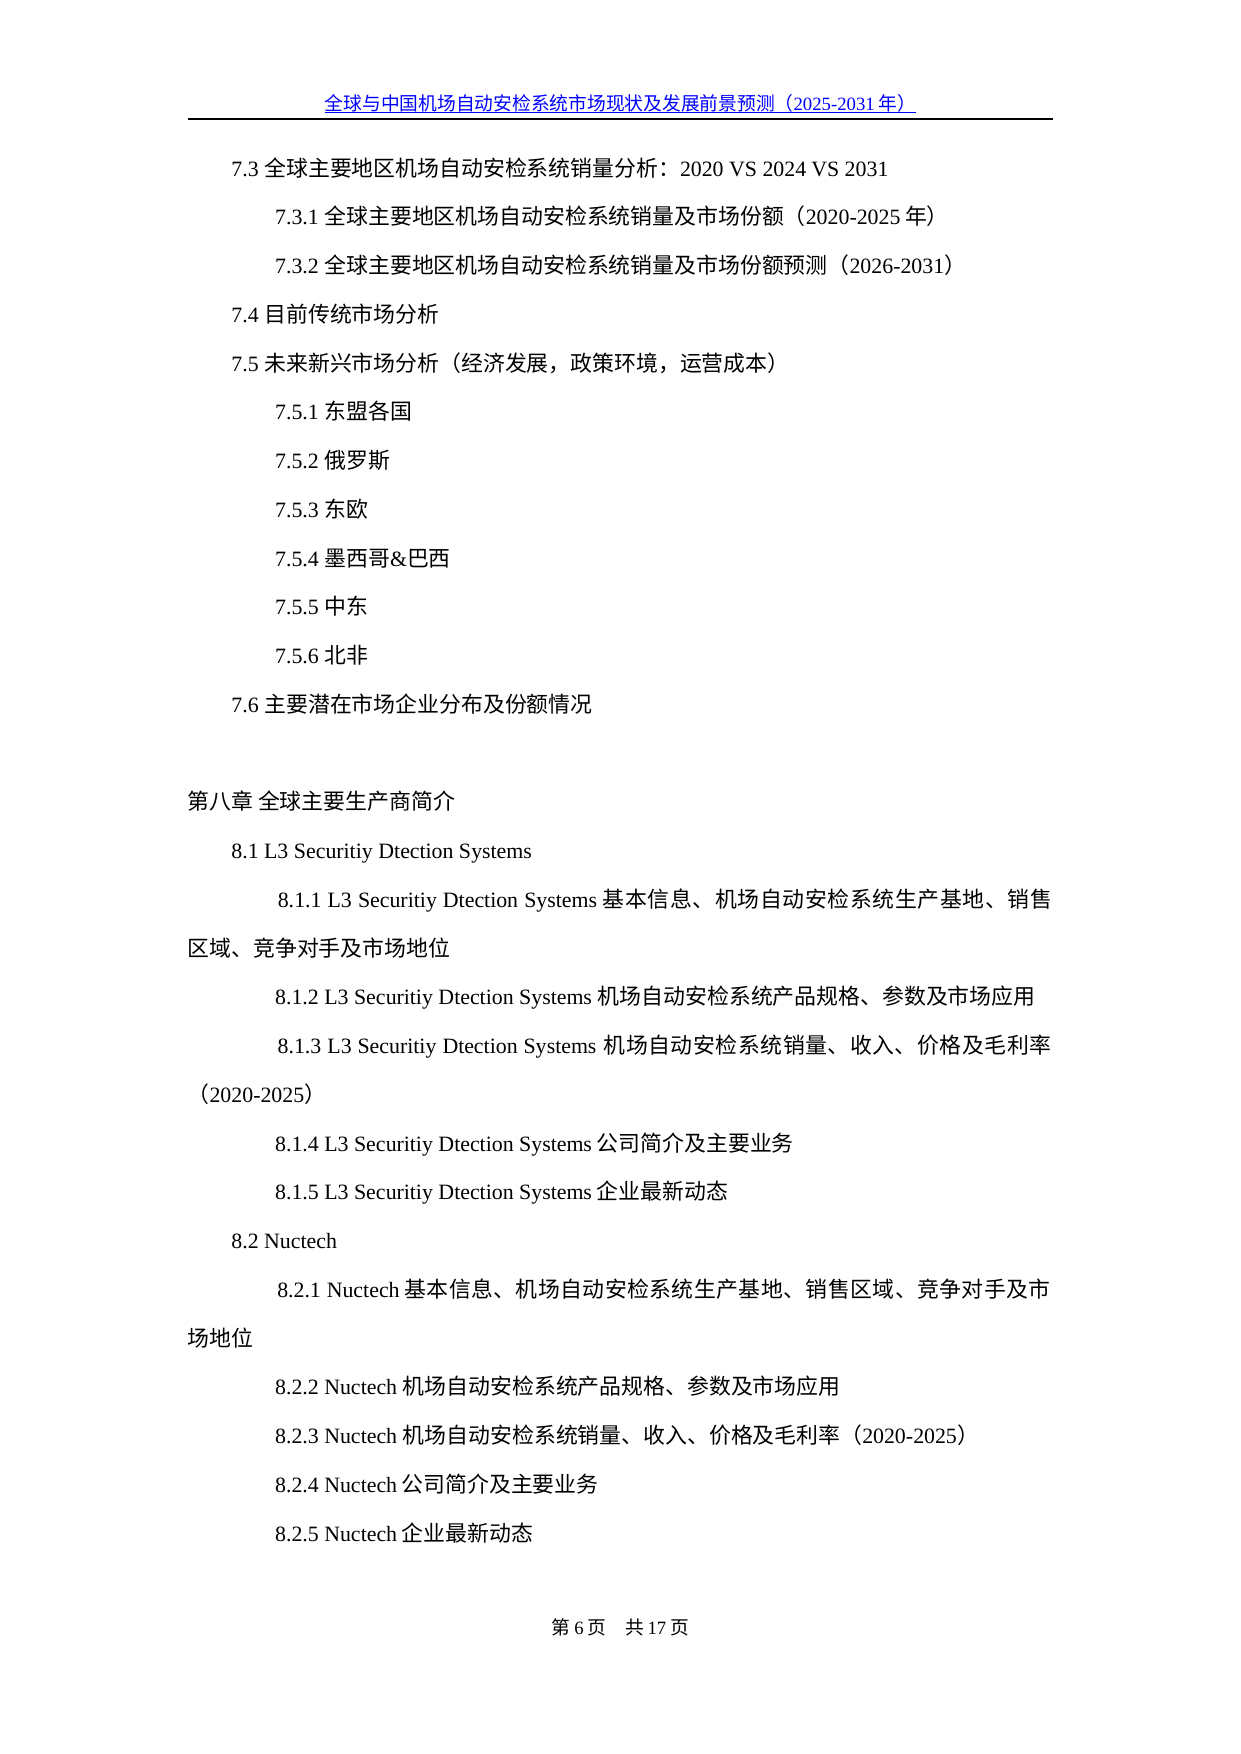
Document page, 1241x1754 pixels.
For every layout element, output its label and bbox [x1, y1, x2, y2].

text [187, 150, 1053, 1548]
